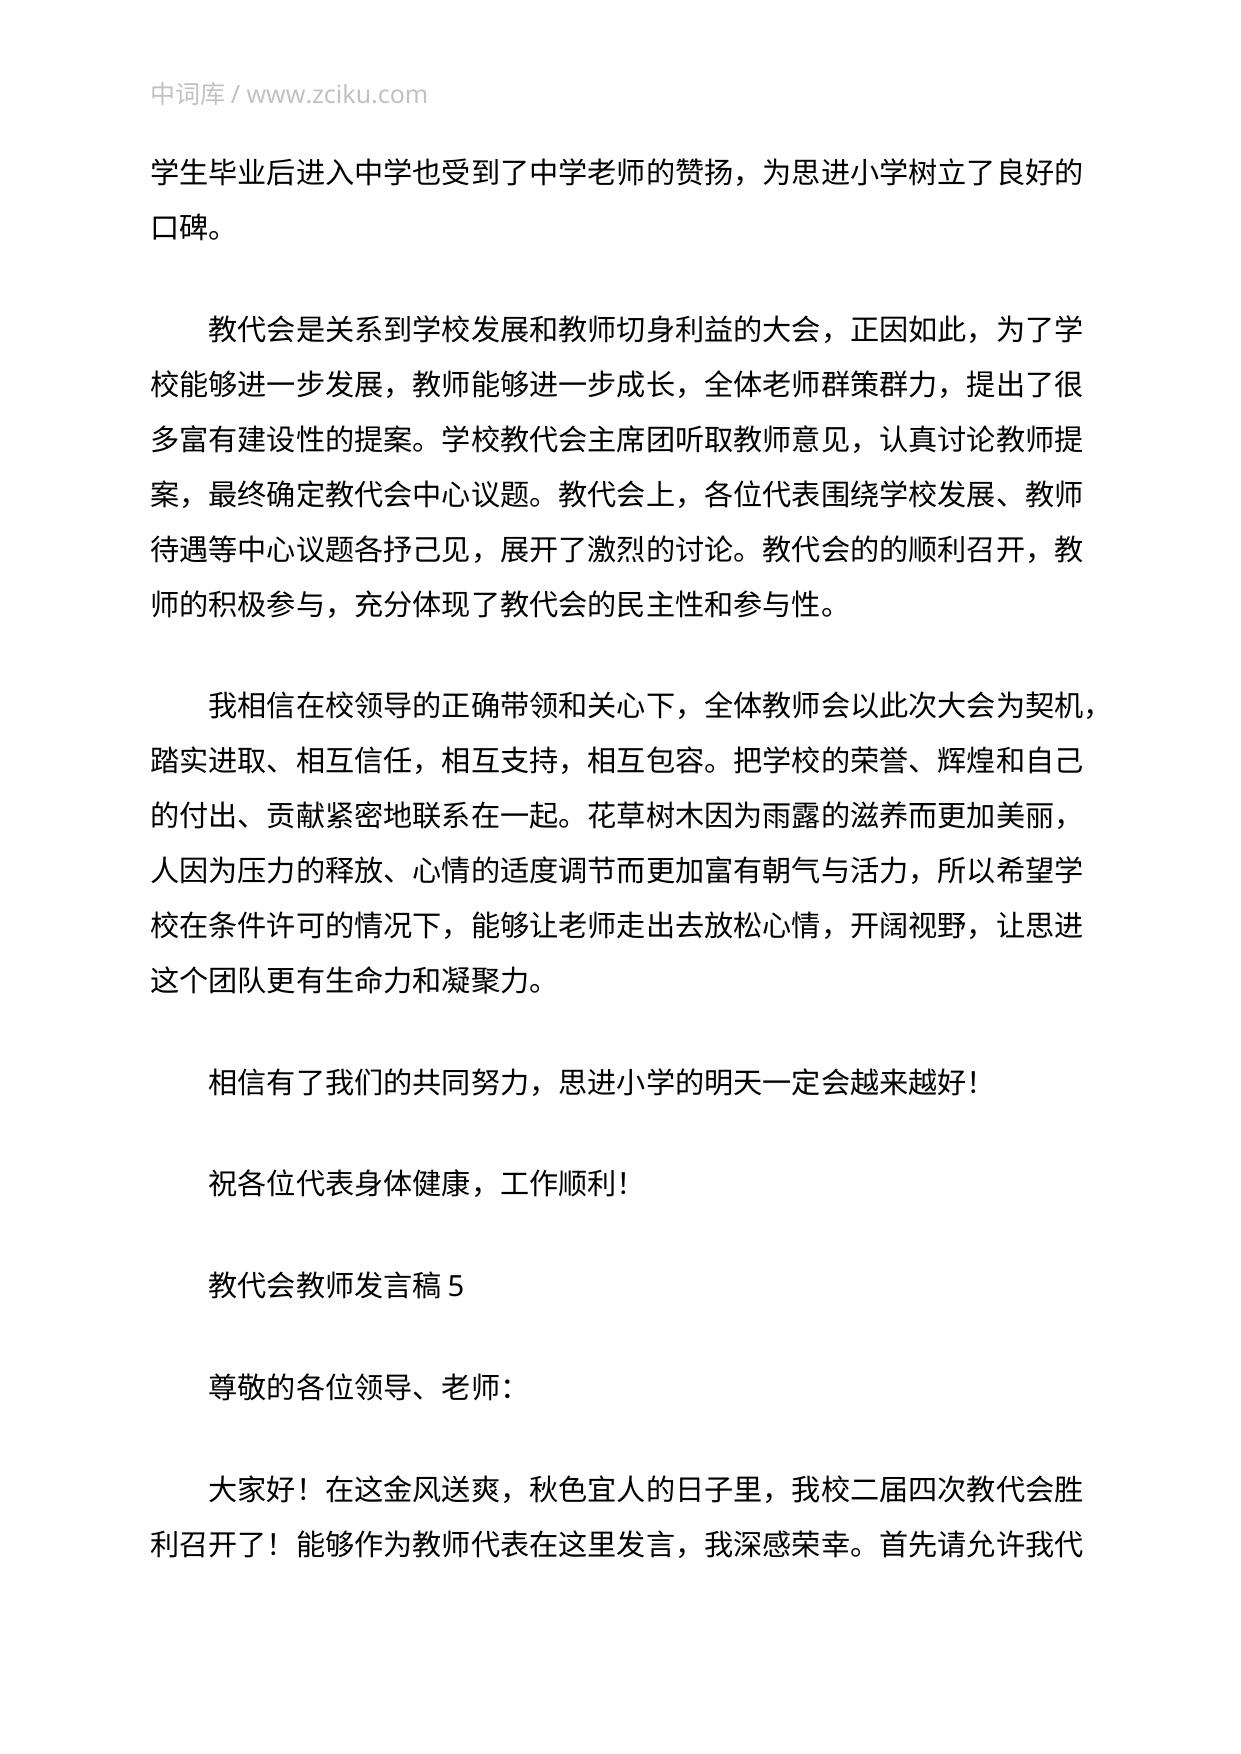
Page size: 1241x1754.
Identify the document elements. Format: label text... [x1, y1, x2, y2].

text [150, 1466, 1090, 1564]
text 教代会教师发言稿5 [150, 1263, 1090, 1305]
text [150, 150, 1090, 247]
text 相信有了我们的共同努力，思进小学的明天一定会越来越好！ [150, 1059, 1090, 1101]
text 我相信在校领导的正确带领和关心下，全体教师会以此次大会为契机，踏实进取、相互信任，相互支持，相互包容。把学校的荣誉、辉煌和自己的付出、贡献紧密地联系在一起。花草树木因为雨露的滋养而更加美丽，人因为压力的释放、心情的适度调节而更加富有朝气与活力，所以希望学校在条件许可的情况下，能够让老师走出去放松心情，开阔视野，让思进这个团队更有生命力和凝聚力。 [150, 683, 1090, 1000]
text 祝各位代表身体健康，工作顺利！ [150, 1161, 1090, 1203]
text 尊敬的各位领导、老师： [150, 1365, 1090, 1407]
text 教代会是关系到学校发展和教师切身利益的大会，正因如此，为了学校能够进一步发展，教师能够进一步成长，全体老师群策群力，提出了很多富有建设性的提案。学校教代会主席团听取教师意见，认真讨论教师提案，最终确定教代会中心议题。教代会上，各位代表围绕学校发展、教师待遇等中心议题各抒己见，展开了激烈的讨论。教代会的的顺利召开，教师的积极参与，充分体现了教代会的民主性和参与性。 [150, 307, 1090, 623]
